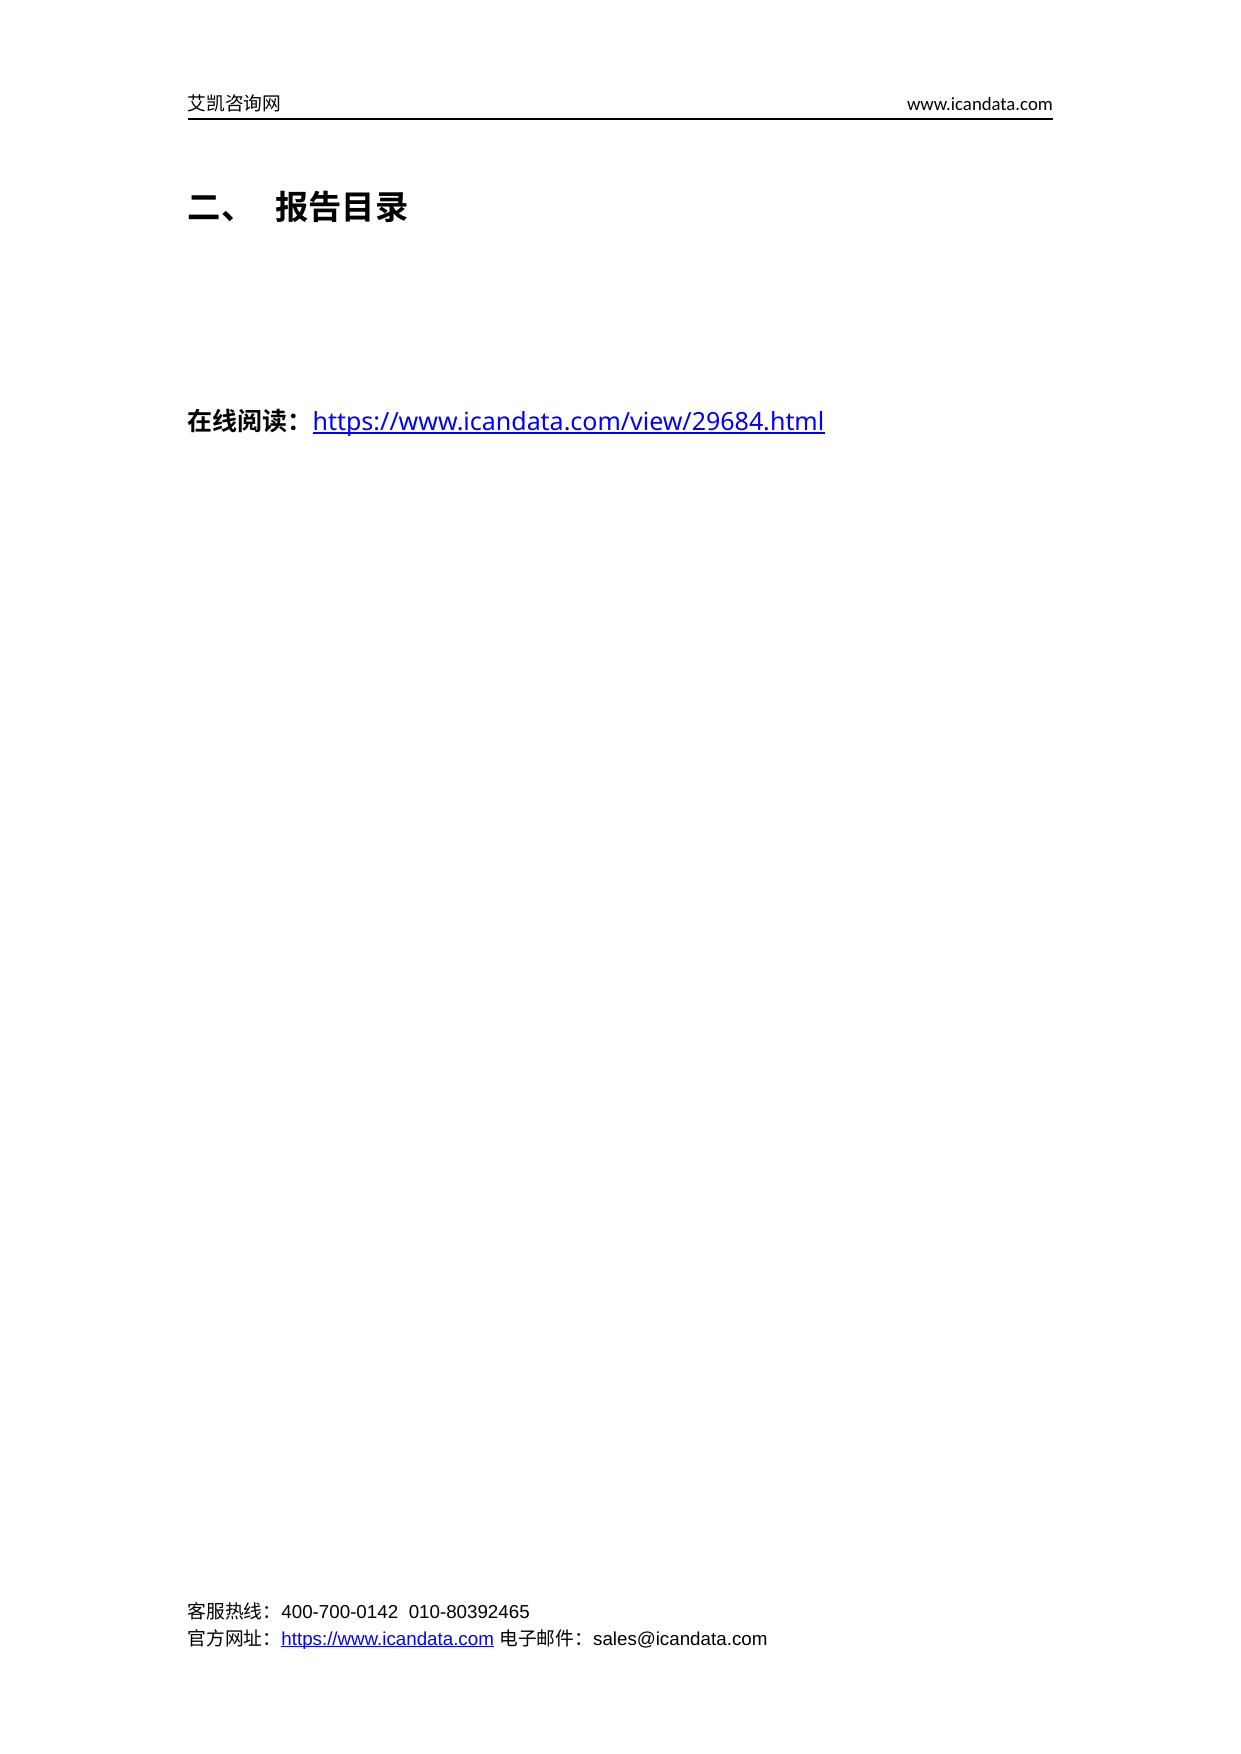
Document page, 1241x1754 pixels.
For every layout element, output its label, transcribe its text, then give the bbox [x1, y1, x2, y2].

subtitle 报告目录 [187, 172, 1053, 237]
text 在线阅读：https://www.icandata.com/view/29684.html [187, 387, 1053, 452]
